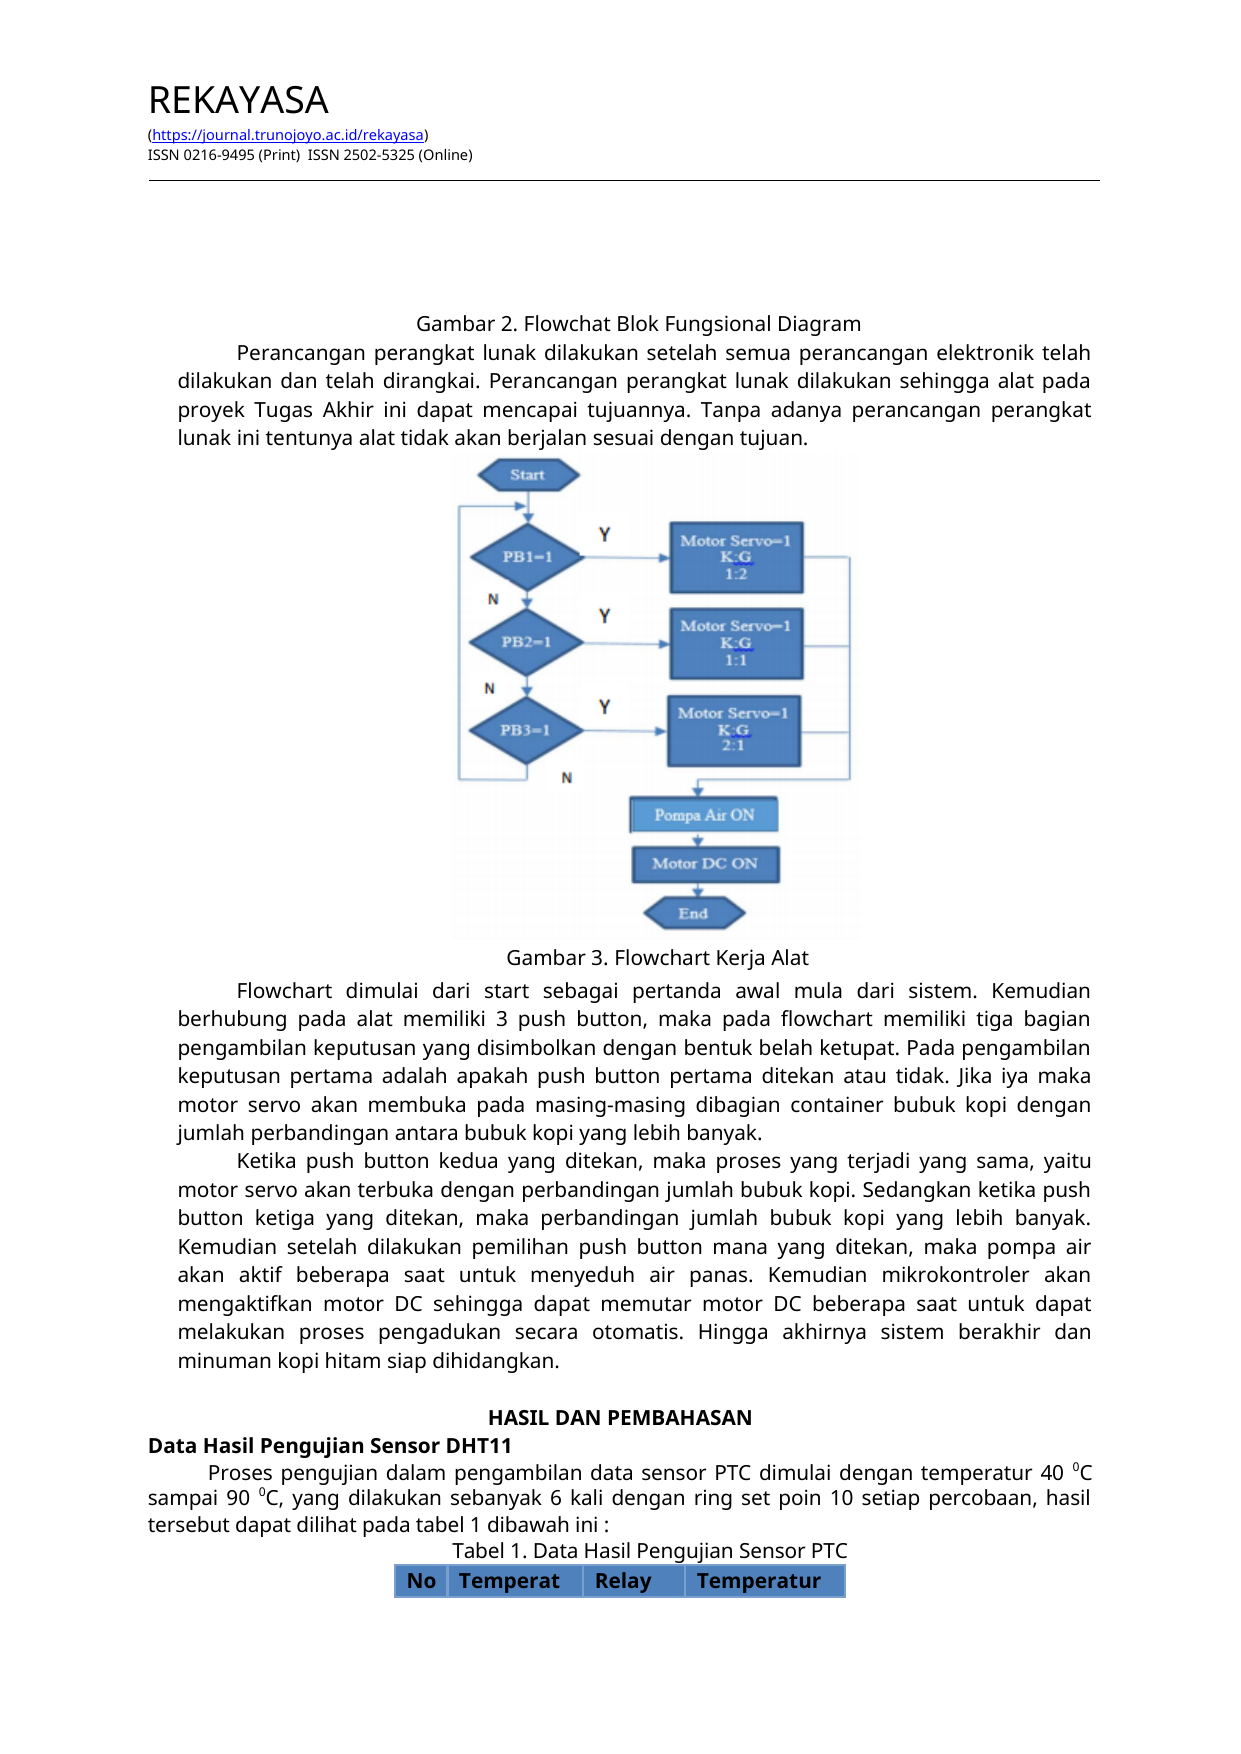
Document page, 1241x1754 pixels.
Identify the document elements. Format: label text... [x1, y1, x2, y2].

text Tabel 1. Data Hasil Pengujian Sensor PTC [208, 1538, 1092, 1564]
list Gambar 2. Flowchat Blok Fungsional Diagram [185, 309, 1092, 338]
text Flowchart dimulai dari start sebagai pertanda awal mula dari sistem. Kemudian berhubung pada alat memiliki 3 push button, maka pada flowchart memiliki tiga bagian pengambilan keputusan yang disimbolkan dengan bentuk belah ketupat. Pada pengambilan keputusan pertama adalah apakah push button pertama ditekan atau tidak. Jika iya maka motor servo akan membuka pada masing-masing dibagian container bubuk kopi dengan jumlah perbandingan antara bubuk kopi yang lebih banyak. [177, 976, 1092, 1147]
list Gambar 3. Flowchart Kerja Alat [223, 943, 1092, 972]
text Proses pengujian dalam pengambilan data sensor PTC dimulai dengan temperatur 40 0C sampai 90 0C, yang dilakukan sebanyak 6 kali dengan ring set poin 10 setiap percobaan, hasil tersebut dapat dilihat pada tabel 1 dibawah ini : [148, 1459, 1092, 1538]
text Ketika push button kedua yang ditekan, maka proses yang terjadi yang sama, yaitu motor servo akan terbuka dengan perbandingan jumlah bubuk kopi. Sedangkan ketika push button ketiga yang ditekan, maka perbandingan jumlah bubuk kopi yang lebih banyak. Kemudian setelah dilakukan pemilihan push button mana yang ditekan, maka pompa air akan aktif beberapa saat untuk menyeduh air panas. Kemudian mikrokontroler akan mengaktifkan motor DC sehingga dapat memutar motor DC beberapa saat untuk dapat melakukan proses pengadukan secara otomatis. Hingga akhirnya sistem berakhir dan minuman kopi hitam siap dihidangkan. [177, 1147, 1092, 1374]
list Data Hasil Pengujian Sensor DHT11 [148, 1431, 1092, 1459]
picture [450, 451, 865, 940]
text Perancangan perangkat lunak dilakukan setelah semua perancangan elektronik telah dilakukan dan telah dirangkai. Perancangan perangkat lunak dilakukan sehingga alat pada proyek Tugas Akhir ini dapat mencapai tujuannya. Tanpa adanya perancangan perangkat lunak ini tentunya alat tidak akan berjalan sesuai dengan tujuan. [177, 338, 1092, 452]
list HASIL DAN PEMBAHASAN [148, 1403, 1092, 1431]
table_header Temperatur Maksimal [686, 1566, 844, 1596]
table_header Relay On/off [584, 1566, 684, 1596]
table_header No [396, 1566, 446, 1596]
table_header Temperatur Set [449, 1566, 582, 1596]
